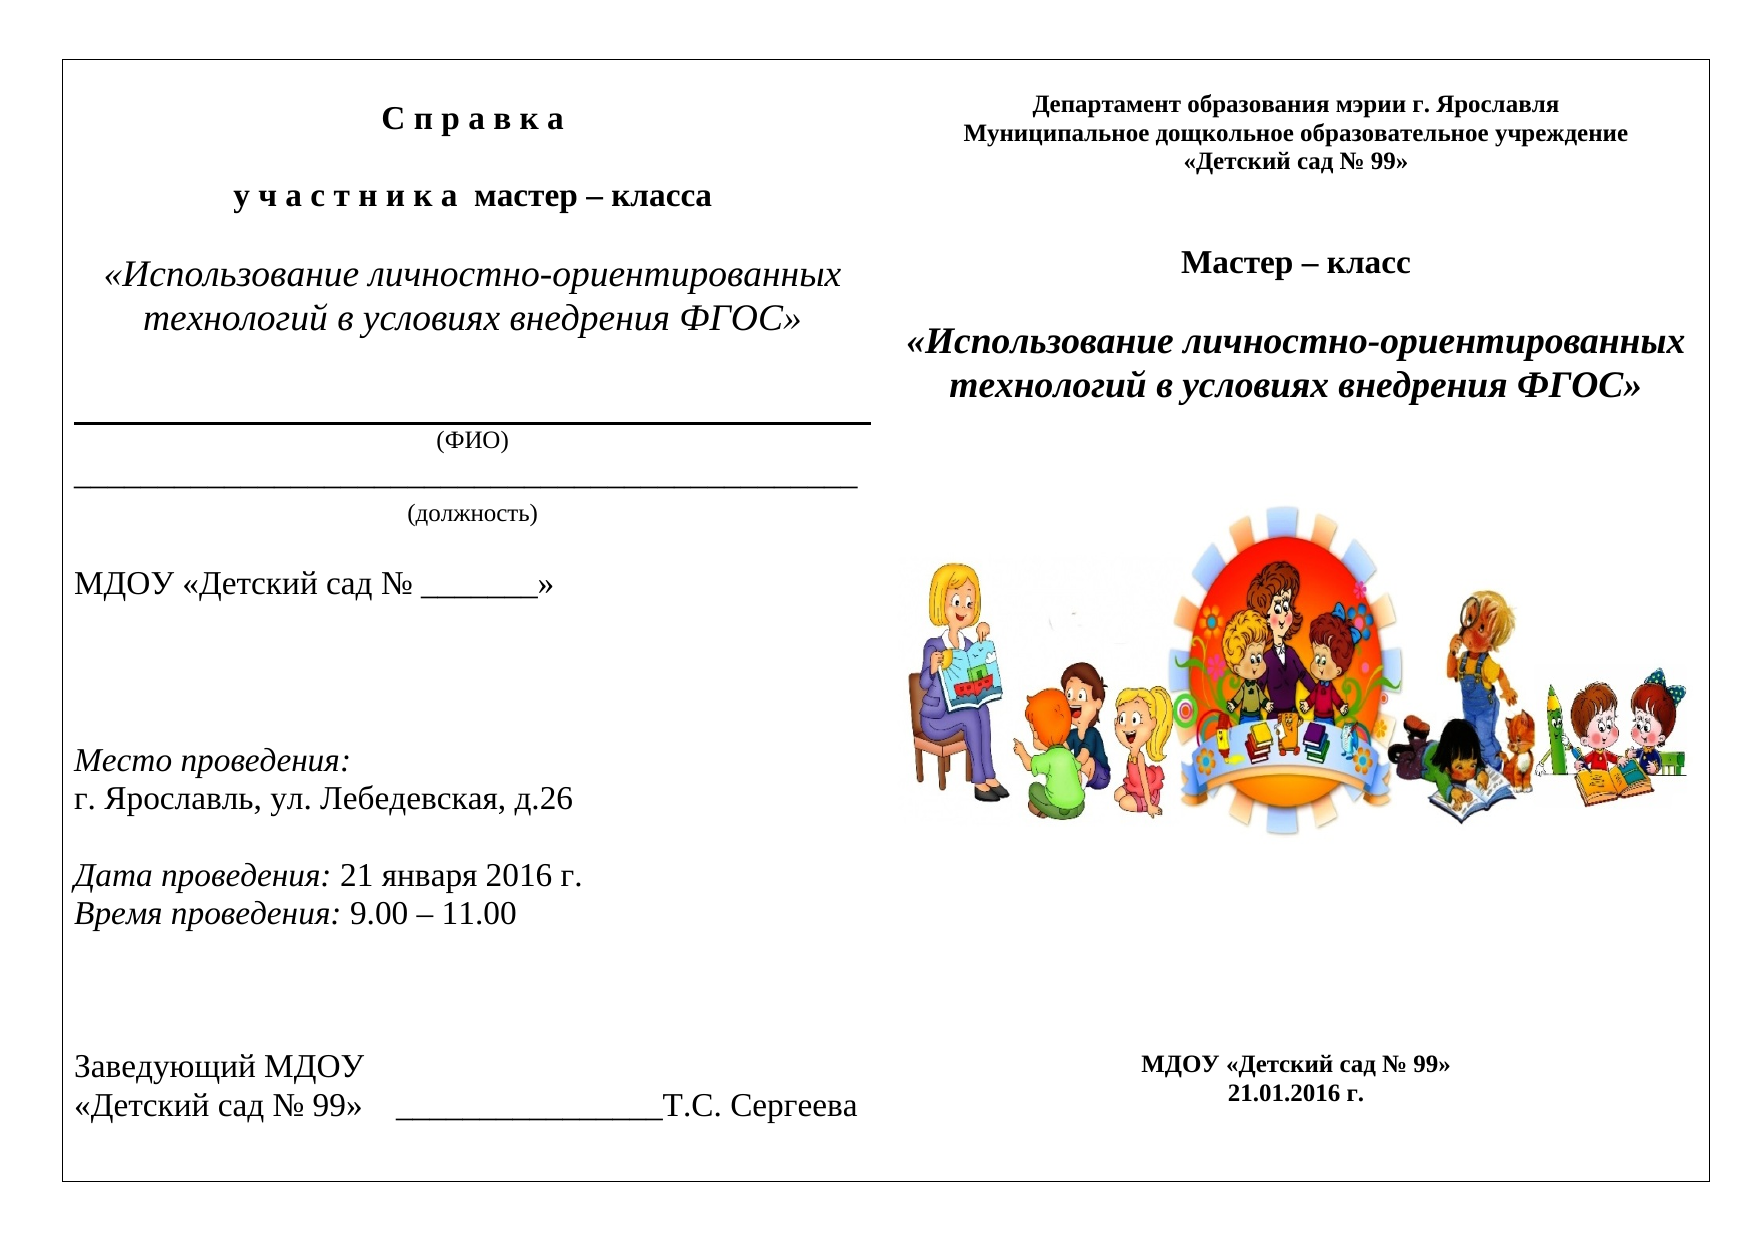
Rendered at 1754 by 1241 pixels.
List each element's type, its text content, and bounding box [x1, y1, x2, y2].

table_header Департамент образования мэрии г. Ярославля Муниципальное дощкольное образовательное учреждение «Детский сад № 99» Мастер – класс «Использование личностно-ориентированных технологий в условиях внедрения ФГОС» МДОУ «Детский сад № 99» 21.01.2016 г. [882, 60, 1709, 1181]
table_header С п р а в к а у ч а с т н и к а мастер – класса «Использование личностно-ориентированных технологий в условиях внедрения ФГОС» (ФИО) _______________________________________________ (должность) МДОУ «Детский сад № _______» Место проведения: г. Ярославль, ул. Лебедевская, д.26 Дата проведения: 21 января 2016 г. Время проведения: 9.00 – 11.00 Заведующий МДОУ «Детский сад № 99» ________________Т.С. Сергеева [63, 60, 882, 1181]
picture [893, 491, 1699, 848]
